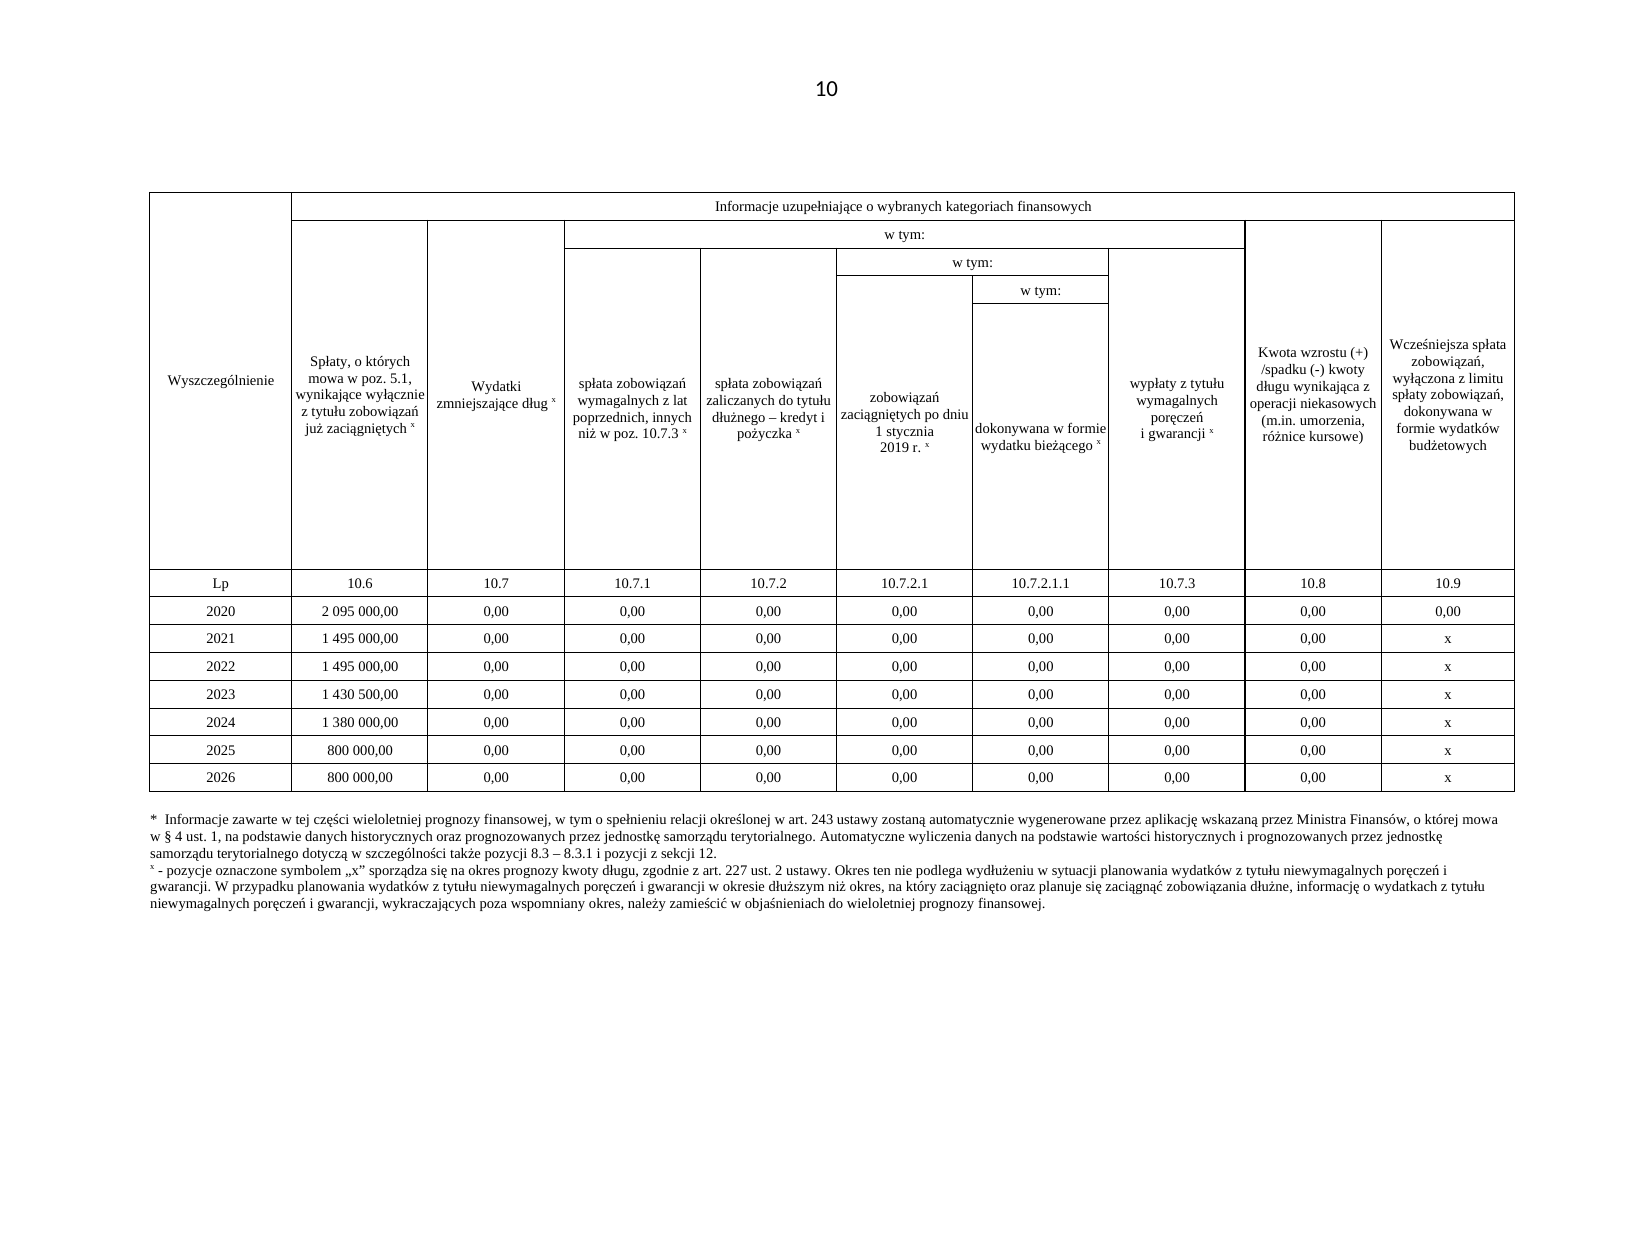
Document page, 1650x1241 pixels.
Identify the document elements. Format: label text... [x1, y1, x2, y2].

table_cell 2022 [150, 653, 291, 680]
table_cell 0,00 [701, 653, 836, 680]
table_cell 0,00 [701, 681, 836, 707]
table_cell w tym: [565, 221, 1244, 247]
table_cell 0,00 [837, 681, 972, 707]
table_cell x [1382, 681, 1514, 707]
table_cell Lp [150, 570, 291, 596]
table_cell w tym: [973, 276, 1108, 303]
table_cell 2021 [150, 625, 291, 652]
table_cell Wydatki zmniejszające dług x [428, 221, 564, 568]
table_cell 0,00 [1246, 625, 1381, 652]
table_cell 2024 [150, 709, 291, 735]
table_cell 0,00 [701, 709, 836, 735]
table_cell 10.7.3 [1109, 570, 1244, 596]
table_cell 0,00 [565, 736, 700, 763]
table_cell 0,00 [428, 709, 564, 735]
table_cell 0,00 [837, 764, 972, 791]
table_cell 1 430 500,00 [292, 681, 427, 707]
table_cell 0,00 [1109, 597, 1244, 624]
table_cell 0,00 [565, 653, 700, 680]
table_cell 0,00 [565, 597, 700, 624]
table_cell 0,00 [1109, 625, 1244, 652]
table_cell 0,00 [1246, 681, 1381, 707]
table_cell 0,00 [837, 625, 972, 652]
table_cell 2020 [150, 597, 291, 624]
table_cell 0,00 [428, 736, 564, 763]
table_cell zobowiązań zaciągniętych po dniu 1 stycznia 2019 r. x [837, 276, 972, 568]
table_cell x [1382, 653, 1514, 680]
table_cell 0,00 [428, 681, 564, 707]
table_cell Spłaty, o których mowa w poz. 5.1, wynikające wyłącznie z tytułu zobowiązań już zaciągniętych x [292, 221, 427, 568]
table_cell 0,00 [701, 625, 836, 652]
table_cell 0,00 [973, 681, 1108, 707]
table_cell 800 000,00 [292, 764, 427, 791]
table_cell 0,00 [1109, 681, 1244, 707]
table_cell 10.8 [1246, 570, 1381, 596]
table_cell 2 095 000,00 [292, 597, 427, 624]
text * Informacje zawarte w tej części wieloletniej prognozy finansowej, w tym o spełnieniu relacji określonej w art. 243 ustawy zostaną automatycznie wygenerowane przez aplikację wskazaną przez Ministra Finansów, o której mowa w § 4 ust. 1, na podstawie danych historycznych oraz prognozowanych przez jednostkę samorządu terytorialnego. Automatyczne wyliczenia danych na podstawie wartości historycznych i prognozowanych przez jednostkę samorządu terytorialnego dotyczą w szczególności także pozycji 8.3 – 8.3.1 i pozycji z sekcji 12. [150, 811, 1502, 861]
table_cell 0,00 [837, 653, 972, 680]
table_cell dokonywana w formie wydatku bieżącego x [973, 304, 1108, 568]
table_cell 1 495 000,00 [292, 625, 427, 652]
table_cell 800 000,00 [292, 736, 427, 763]
table_cell 0,00 [428, 625, 564, 652]
table_cell 2023 [150, 681, 291, 707]
table_cell 0,00 [973, 597, 1108, 624]
table_cell 0,00 [837, 709, 972, 735]
table_cell 0,00 [428, 653, 564, 680]
table_cell 0,00 [1109, 709, 1244, 735]
table_cell 10.6 [292, 570, 427, 596]
table_cell 0,00 [837, 736, 972, 763]
table_cell 0,00 [565, 625, 700, 652]
table_cell 0,00 [1246, 653, 1381, 680]
table_cell 0,00 [701, 597, 836, 624]
table_cell 0,00 [565, 681, 700, 707]
table_cell 0,00 [1246, 764, 1381, 791]
table_cell 0,00 [973, 764, 1108, 791]
table_cell 0,00 [565, 764, 700, 791]
table_header Wyszczególnienie [150, 193, 291, 568]
table_header Informacje uzupełniające o wybranych kategoriach finansowych [292, 193, 1514, 219]
table_cell 1 380 000,00 [292, 709, 427, 735]
table_cell x [1382, 709, 1514, 735]
table_cell 0,00 [701, 764, 836, 791]
table_cell 10.7 [428, 570, 564, 596]
table_cell x [1382, 625, 1514, 652]
table_cell 0,00 [973, 625, 1108, 652]
table_cell x [1382, 736, 1514, 763]
table_cell 10.7.1 [565, 570, 700, 596]
table_cell 0,00 [1246, 709, 1381, 735]
table_cell 0,00 [565, 709, 700, 735]
table_cell 10.7.2.1.1 [973, 570, 1108, 596]
table_cell 0,00 [428, 597, 564, 624]
table_cell 1 495 000,00 [292, 653, 427, 680]
table_cell 0,00 [837, 597, 972, 624]
table_cell 0,00 [1246, 597, 1381, 624]
table_cell Wcześniejsza spłata zobowiązań, wyłączona z limitu spłaty zobowiązań, dokonywana w formie wydatków budżetowych [1382, 221, 1514, 568]
table_cell spłata zobowiązań wymagalnych z lat poprzednich, innych niż w poz. 10.7.3 x [565, 249, 700, 568]
table_cell 0,00 [973, 653, 1108, 680]
text x - pozycje oznaczone symbolem „x” sporządza się na okres prognozy kwoty długu, zgodnie z art. 227 ust. 2 ustawy. Okres ten nie podlega wydłużeniu w sytuacji planowania wydatków z tytułu niewymagalnych poręczeń i gwarancji. W przypadku planowania wydatków z tytułu niewymagalnych poręczeń i gwarancji w okresie dłuższym niż okres, na który zaciągnięto oraz planuje się zaciągnąć zobowiązania dłużne, informację o wydatkach z tytułu niewymagalnych poręczeń i gwarancji, wykraczających poza wspomniany okres, należy zamieścić w objaśnieniach do wieloletniej prognozy finansowej. [150, 861, 1502, 912]
table_cell 2025 [150, 736, 291, 763]
table_cell wypłaty z tytułu wymagalnych poręczeń i gwarancji x [1109, 249, 1244, 568]
table_cell x [1382, 764, 1514, 791]
table_cell 0,00 [701, 736, 836, 763]
table_cell 0,00 [1109, 653, 1244, 680]
table_cell 0,00 [973, 736, 1108, 763]
table_cell 2026 [150, 764, 291, 791]
table_cell 10.9 [1382, 570, 1514, 596]
table_cell Kwota wzrostu (+) /spadku (-) kwoty długu wynikająca z operacji niekasowych (m.in. umorzenia, różnice kursowe) [1246, 221, 1381, 568]
table_cell 0,00 [973, 709, 1108, 735]
table_cell 0,00 [1109, 764, 1244, 791]
table_cell 0,00 [1246, 736, 1381, 763]
table_cell 0,00 [428, 764, 564, 791]
table_cell 10.7.2 [701, 570, 836, 596]
table_cell 0,00 [1382, 597, 1514, 624]
table_cell 0,00 [1109, 736, 1244, 763]
table_cell 10.7.2.1 [837, 570, 972, 596]
table_cell w tym: [837, 249, 1108, 275]
table_cell spłata zobowiązań zaliczanych do tytułu dłużnego – kredyt i pożyczka x [701, 249, 836, 568]
